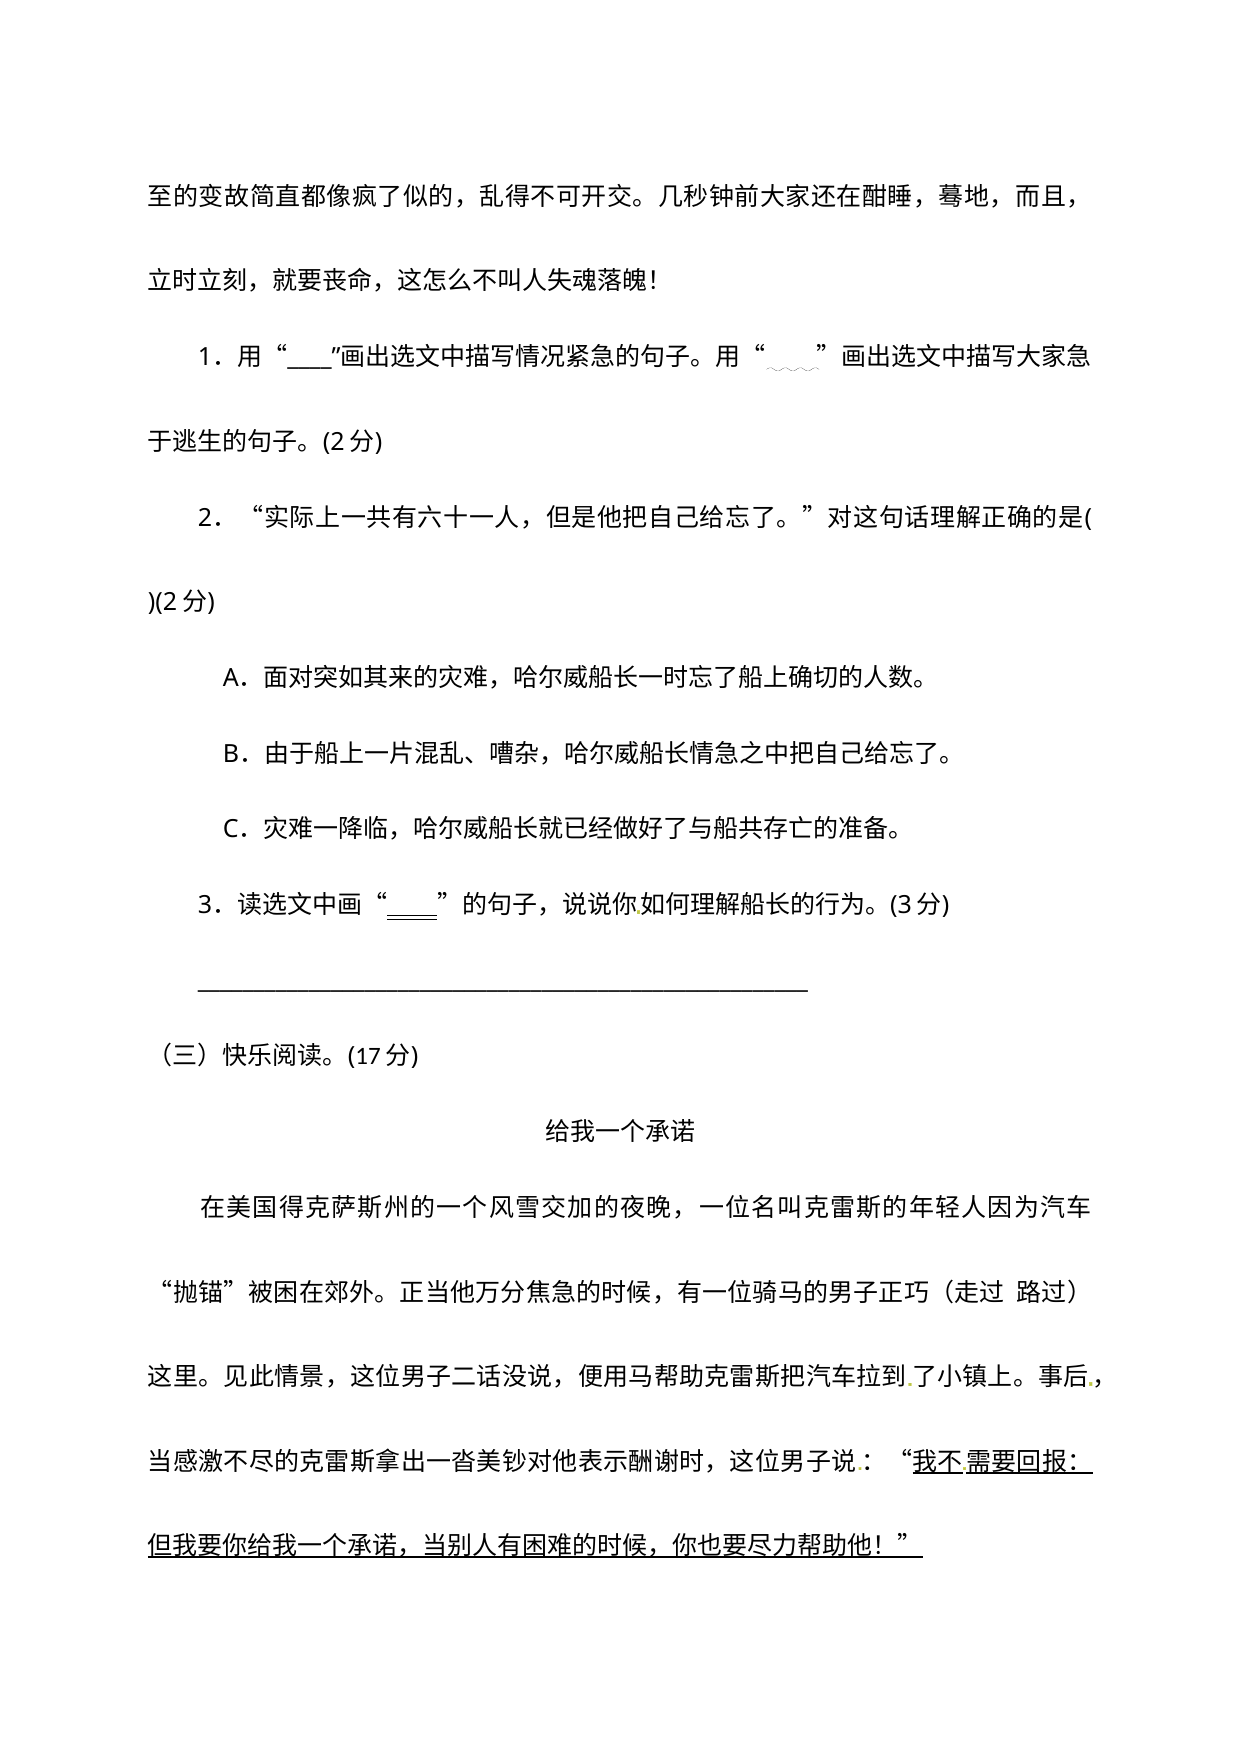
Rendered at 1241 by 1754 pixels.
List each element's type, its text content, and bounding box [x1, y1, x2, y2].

text 3．读选文中画“ ”的句子，说说你如何理解船长的行为。(3分) [148, 870, 1092, 935]
text A．面对突如其来的灾难，哈尔威船长一时忘了船上确切的人数。 [148, 643, 1092, 708]
text 给我一个承诺 [148, 1097, 1092, 1162]
text _______________________________________________________ [148, 946, 1092, 1011]
text 2．“实际上一共有六十一人，但是他把自己给忘了。”对这句话理解正确的是( )(2分) [148, 483, 1092, 632]
text C．灾难一降临，哈尔威船长就已经做好了与船共存亡的准备。 [148, 794, 1092, 859]
text B．由于船上一片混乱、嘈杂，哈尔威船长情急之中把自己给忘了。 [148, 719, 1092, 784]
text 1．用“____”画出选文中描写情况紧急的句子。用“ ”画出选文中描写大家急于逃生的句子。(2分) [148, 322, 1092, 472]
list 快乐阅读。(17分) [148, 1021, 1092, 1086]
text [148, 162, 1092, 311]
text 在美国得克萨斯州的一个风雪交加的夜晚，一位名叫克雷斯的年轻人因为汽车“抛锚”被困在郊外。正当他万分焦急的时候，有一位骑马的男子正巧（走过 路过）这里。见此情景，这位男子二话没说，便用马帮助克雷斯把汽车拉到了小镇上。事后，当感激不尽的克雷斯拿出一沓美钞对他表示酬谢时，这位男子说：“我不需要回报：但我要你给我一个承诺，当别人有困难的时候，你也要尽力帮助他！” [148, 1173, 1092, 1576]
